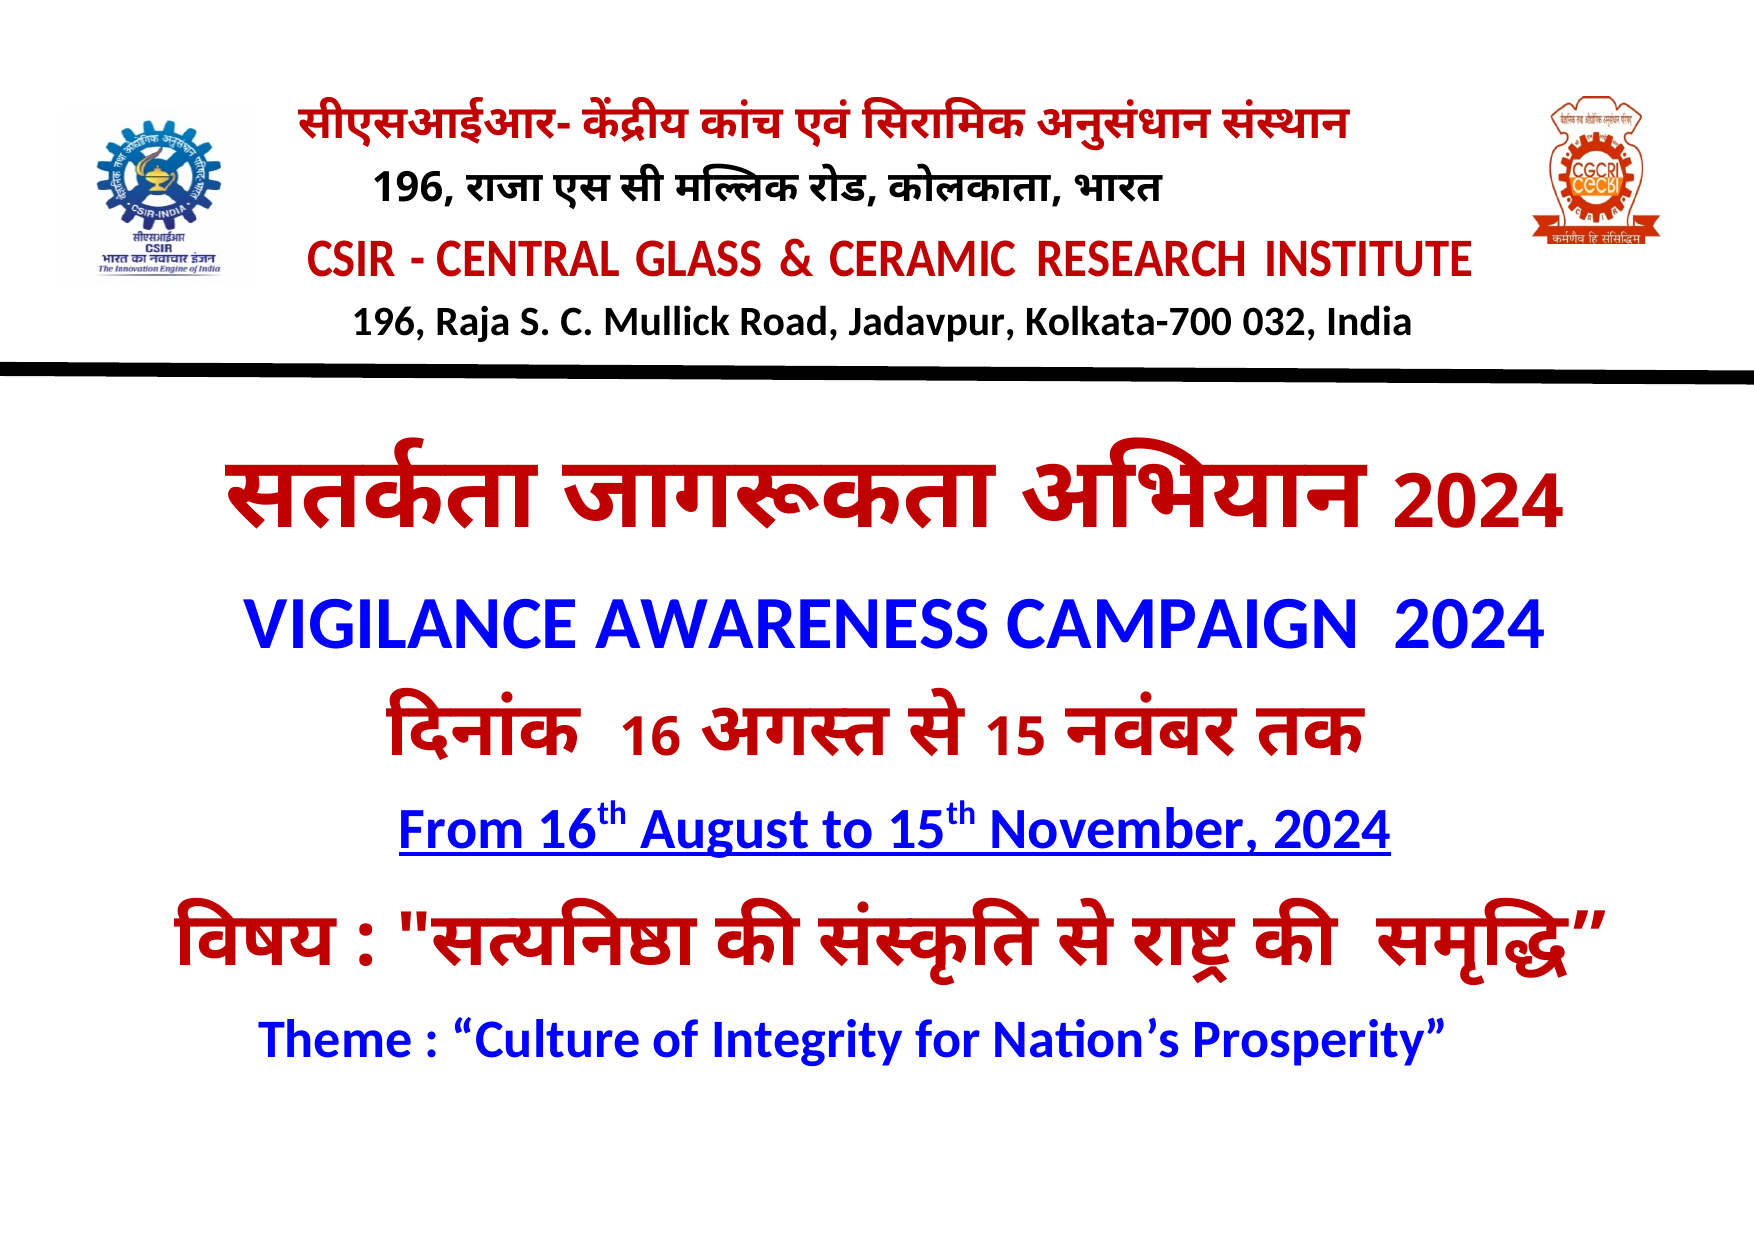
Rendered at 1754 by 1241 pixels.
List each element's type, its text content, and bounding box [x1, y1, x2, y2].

text विषय : "सत्यनिष्ठा की संस्कृति से राष्ट्र की समृद्धि” [118, 885, 1666, 996]
picture [1454, 96, 1726, 244]
text सीएसआईआर- केंद्रीय कांच एवं सिरामिक अनुसंधान संस्थान [103, 89, 1666, 157]
text 196, Raja S. C. Mullick Road, Jadavpur, Kolkata-700 032, India [103, 295, 1604, 346]
text सतर्कता जागरूकता अभियान 2024 VIGILANCE AWARENESS CAMPAIGN 2024 दिनांक 16 अगस्त से 15 नवंबर तक From 16th August to 15th November, 2024 [103, 438, 1686, 863]
picture [58, 109, 256, 281]
text CSIR - CENTRAL GLASS & CERAMIC RESEARCH INSTITUTE [103, 223, 1684, 290]
text 196, राजा एस सी मल्लिक रोड, कोलकाता, भारत [256, 157, 1684, 219]
text Theme : “Culture of Integrity for Nation’s Prosperity” [103, 1005, 1604, 1071]
